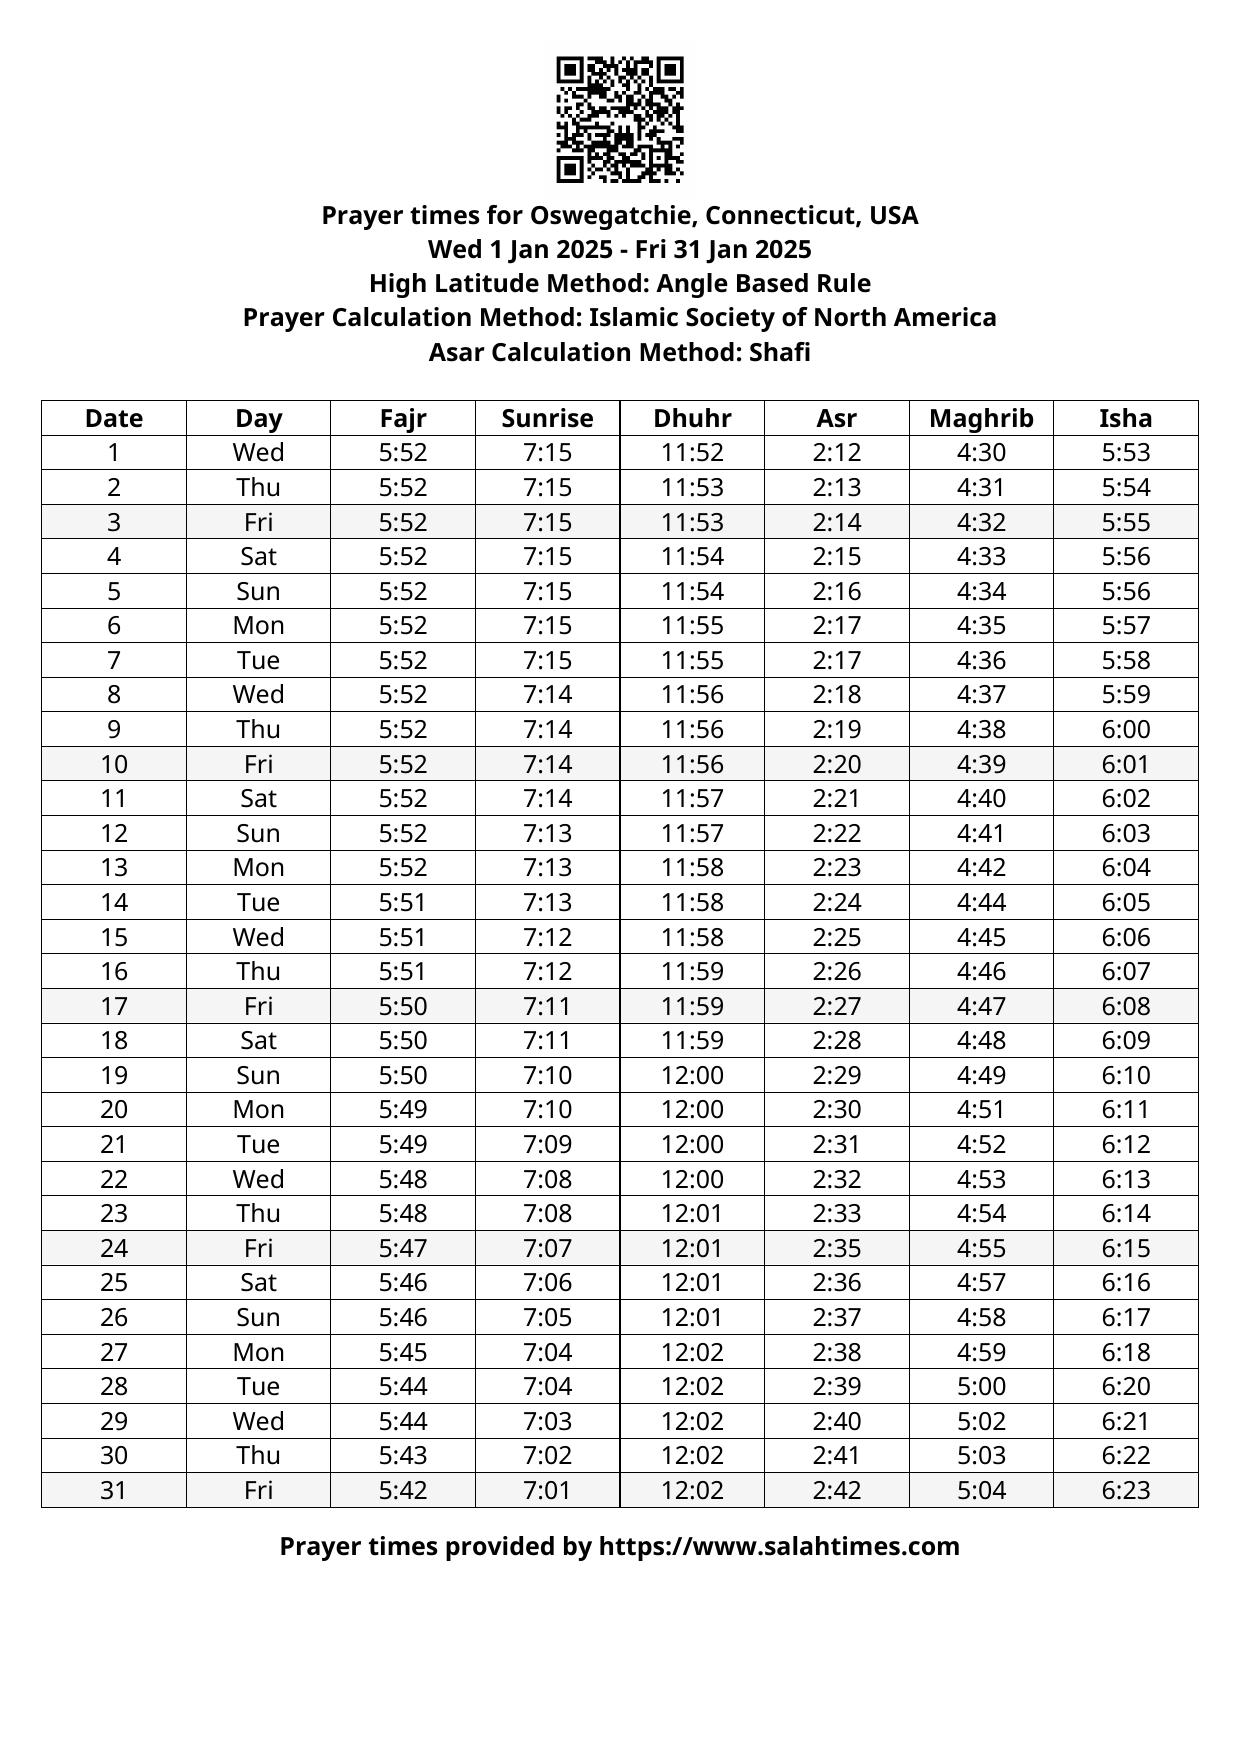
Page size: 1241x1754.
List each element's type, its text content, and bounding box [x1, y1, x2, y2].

table_cell 12:01 [621, 1300, 764, 1334]
table_cell Fri [187, 1473, 330, 1507]
table_cell 11:57 [621, 781, 764, 815]
table_cell 28 [42, 1369, 186, 1403]
table_cell 4:45 [910, 920, 1053, 953]
table_cell 2:33 [765, 1196, 909, 1230]
table_cell 20 [42, 1093, 186, 1126]
table_cell 2:26 [765, 954, 909, 988]
table_cell 7:04 [476, 1369, 619, 1403]
table_cell Sat [187, 1266, 330, 1299]
table_cell 2:29 [765, 1058, 909, 1092]
table_cell 7:11 [476, 1024, 619, 1057]
table_cell 11:56 [621, 747, 764, 780]
table_cell 5:49 [331, 1127, 475, 1161]
table_cell 4:47 [910, 989, 1053, 1022]
table_cell 5:46 [331, 1266, 475, 1299]
table_cell 11 [42, 781, 186, 815]
table_cell 6:23 [1054, 1473, 1198, 1507]
table_cell 7:14 [476, 712, 619, 746]
table_cell Mon [187, 609, 330, 642]
picture [542, 41, 699, 198]
table_cell 5:51 [331, 920, 475, 953]
table_cell 2 [42, 470, 186, 504]
table_cell 5:03 [910, 1439, 1053, 1472]
table_cell 23 [42, 1196, 186, 1230]
table_cell 5:53 [1054, 436, 1198, 469]
table_cell 13 [42, 851, 186, 884]
table_header Sunrise [476, 401, 619, 434]
table_cell 7:12 [476, 954, 619, 988]
table_cell 6:21 [1054, 1404, 1198, 1437]
table_cell 18 [42, 1024, 186, 1057]
table_cell 5:52 [331, 436, 475, 469]
table_cell 4:40 [910, 781, 1053, 815]
table_cell 2:39 [765, 1369, 909, 1403]
table_cell 7:13 [476, 851, 619, 884]
table_cell 6:13 [1054, 1162, 1198, 1195]
table_cell 7 [42, 643, 186, 677]
table_cell 12:00 [621, 1127, 764, 1161]
table_cell 11:56 [621, 678, 764, 711]
table_cell 12:00 [621, 1162, 764, 1195]
table_cell 2:27 [765, 989, 909, 1022]
table_cell 4:53 [910, 1162, 1053, 1195]
table_cell 11:55 [621, 609, 764, 642]
table_cell 30 [42, 1439, 186, 1472]
table_cell 2:37 [765, 1300, 909, 1334]
table_cell Thu [187, 470, 330, 504]
table_cell 11:54 [621, 539, 764, 573]
table_cell 6:16 [1054, 1266, 1198, 1299]
table_cell 1 [42, 436, 186, 469]
table_cell 6:10 [1054, 1058, 1198, 1092]
table_cell 6:09 [1054, 1024, 1198, 1057]
table_cell 5:52 [331, 505, 475, 538]
table_cell 6 [42, 609, 186, 642]
table_cell Sat [187, 539, 330, 573]
table_cell Tue [187, 1369, 330, 1403]
table_cell 5:52 [331, 712, 475, 746]
table_cell 12 [42, 816, 186, 849]
table_cell 2:17 [765, 643, 909, 677]
table_cell 7:13 [476, 885, 619, 919]
table_cell Mon [187, 1093, 330, 1126]
table_cell 11:58 [621, 920, 764, 953]
table_cell 5:55 [1054, 505, 1198, 538]
table_cell 5:59 [1054, 678, 1198, 711]
table_cell 11:54 [621, 574, 764, 607]
table_cell 5:58 [1054, 643, 1198, 677]
table_cell 9 [42, 712, 186, 746]
table_cell 6:12 [1054, 1127, 1198, 1161]
table_cell 4:46 [910, 954, 1053, 988]
table_cell 7:15 [476, 436, 619, 469]
table_cell 11:53 [621, 470, 764, 504]
table_cell 4:54 [910, 1196, 1053, 1230]
table_cell 5:52 [331, 678, 475, 711]
table_cell 5:43 [331, 1439, 475, 1472]
table_cell 12:02 [621, 1473, 764, 1507]
table_cell 7:11 [476, 989, 619, 1022]
table_cell Sun [187, 1058, 330, 1092]
table_cell 6:00 [1054, 712, 1198, 746]
text Prayer times for Oswegatchie, Connecticut, USA [42, 198, 1198, 232]
table_cell 6:14 [1054, 1196, 1198, 1230]
table_cell 11:56 [621, 712, 764, 746]
table_header Maghrib [910, 401, 1053, 434]
table_cell Mon [187, 1335, 330, 1368]
table_cell 14 [42, 885, 186, 919]
table_cell Sun [187, 1300, 330, 1334]
table_cell Thu [187, 954, 330, 988]
table_cell 5:50 [331, 1058, 475, 1092]
table_cell 6:06 [1054, 920, 1198, 953]
table_cell 5:49 [331, 1093, 475, 1126]
table_cell 8 [42, 678, 186, 711]
table_cell 12:00 [621, 1058, 764, 1092]
table_cell 7:15 [476, 505, 619, 538]
table_cell 4:59 [910, 1335, 1053, 1368]
table_cell 5:48 [331, 1162, 475, 1195]
table_cell 2:25 [765, 920, 909, 953]
table_cell Sun [187, 574, 330, 607]
table_cell 2:35 [765, 1231, 909, 1264]
table_cell Fri [187, 747, 330, 780]
table_cell 2:42 [765, 1473, 909, 1507]
table_cell 2:20 [765, 747, 909, 780]
table_cell 19 [42, 1058, 186, 1092]
table_header Day [187, 401, 330, 434]
table_cell 5:47 [331, 1231, 475, 1264]
table_cell 4:42 [910, 851, 1053, 884]
table_cell 11:58 [621, 851, 764, 884]
table_cell 2:36 [765, 1266, 909, 1299]
table_cell 2:38 [765, 1335, 909, 1368]
table_cell 11:59 [621, 989, 764, 1022]
table_cell 5:00 [910, 1369, 1053, 1403]
table_cell 4:49 [910, 1058, 1053, 1092]
table_cell Tue [187, 643, 330, 677]
table_cell 7:14 [476, 678, 619, 711]
table_cell 11:59 [621, 1024, 764, 1057]
table_cell 6:03 [1054, 816, 1198, 849]
table_cell 12:02 [621, 1369, 764, 1403]
table_cell 6:20 [1054, 1369, 1198, 1403]
table_cell 11:57 [621, 816, 764, 849]
table_cell 5:51 [331, 954, 475, 988]
table_cell 3 [42, 505, 186, 538]
table_cell Fri [187, 1231, 330, 1264]
table_cell 16 [42, 954, 186, 988]
table_cell 2:41 [765, 1439, 909, 1472]
table_cell 4:34 [910, 574, 1053, 607]
table_cell 4:48 [910, 1024, 1053, 1057]
table_cell 24 [42, 1231, 186, 1264]
table_cell 6:22 [1054, 1439, 1198, 1472]
table_cell 21 [42, 1127, 186, 1161]
table_cell 15 [42, 920, 186, 953]
table_cell 11:58 [621, 885, 764, 919]
table_cell 2:23 [765, 851, 909, 884]
table_cell 17 [42, 989, 186, 1022]
table_cell 7:15 [476, 574, 619, 607]
table_cell 4:57 [910, 1266, 1053, 1299]
table_cell 12:02 [621, 1439, 764, 1472]
table_cell 4:44 [910, 885, 1053, 919]
table_cell Sun [187, 816, 330, 849]
table_cell 12:02 [621, 1335, 764, 1368]
table_cell 5:04 [910, 1473, 1053, 1507]
table_cell 4:33 [910, 539, 1053, 573]
table_cell 2:28 [765, 1024, 909, 1057]
table_cell 7:13 [476, 816, 619, 849]
table_cell 5:52 [331, 816, 475, 849]
table_cell 12:01 [621, 1196, 764, 1230]
table_cell 5:56 [1054, 574, 1198, 607]
table_cell 4:38 [910, 712, 1053, 746]
table_cell Wed [187, 920, 330, 953]
table_cell 5 [42, 574, 186, 607]
table_cell 4:36 [910, 643, 1053, 677]
table_cell 10 [42, 747, 186, 780]
table_cell 2:24 [765, 885, 909, 919]
table_cell 7:05 [476, 1300, 619, 1334]
table_cell Mon [187, 851, 330, 884]
table_cell Thu [187, 1196, 330, 1230]
table_cell 2:14 [765, 505, 909, 538]
table_cell Wed [187, 436, 330, 469]
table_cell 27 [42, 1335, 186, 1368]
table_cell 6:17 [1054, 1300, 1198, 1334]
table_cell 5:02 [910, 1404, 1053, 1437]
table_cell 7:08 [476, 1162, 619, 1195]
table_cell 7:14 [476, 781, 619, 815]
table_cell 12:01 [621, 1231, 764, 1264]
table_header Fajr [331, 401, 475, 434]
table_cell 2:22 [765, 816, 909, 849]
text Wed 1 Jan 2025 - Fri 31 Jan 2025 [42, 232, 1198, 266]
table_cell 5:44 [331, 1369, 475, 1403]
table_cell 4:35 [910, 609, 1053, 642]
table_cell 7:08 [476, 1196, 619, 1230]
table_cell Tue [187, 885, 330, 919]
table_cell 2:13 [765, 470, 909, 504]
table_cell Thu [187, 712, 330, 746]
table_cell 7:15 [476, 470, 619, 504]
table_cell 5:52 [331, 609, 475, 642]
table_cell 5:45 [331, 1335, 475, 1368]
text Prayer Calculation Method: Islamic Society of North America [42, 300, 1198, 334]
table_cell 2:30 [765, 1093, 909, 1126]
table_cell 5:57 [1054, 609, 1198, 642]
table_cell 4:30 [910, 436, 1053, 469]
table_cell 6:07 [1054, 954, 1198, 988]
table_cell 5:54 [1054, 470, 1198, 504]
table_cell 26 [42, 1300, 186, 1334]
table_cell Thu [187, 1439, 330, 1472]
table_cell 7:02 [476, 1439, 619, 1472]
table_cell 6:02 [1054, 781, 1198, 815]
table_cell 7:03 [476, 1404, 619, 1437]
table_cell 6:08 [1054, 989, 1198, 1022]
table_header Asr [765, 401, 909, 434]
table_cell 22 [42, 1162, 186, 1195]
table_cell 4 [42, 539, 186, 573]
table_cell 7:15 [476, 539, 619, 573]
table_cell 5:42 [331, 1473, 475, 1507]
table_cell 31 [42, 1473, 186, 1507]
table_cell 2:15 [765, 539, 909, 573]
table_cell Wed [187, 1162, 330, 1195]
table_cell 7:06 [476, 1266, 619, 1299]
table_cell 11:52 [621, 436, 764, 469]
text Asar Calculation Method: Shafi [42, 334, 1198, 368]
table_cell 5:52 [331, 851, 475, 884]
table_cell Fri [187, 989, 330, 1022]
table_cell 5:56 [1054, 539, 1198, 573]
table_cell 5:52 [331, 539, 475, 573]
table_cell 6:05 [1054, 885, 1198, 919]
table_cell 12:01 [621, 1266, 764, 1299]
table_cell 6:15 [1054, 1231, 1198, 1264]
table_cell Tue [187, 1127, 330, 1161]
table_cell 7:12 [476, 920, 619, 953]
table_cell 5:52 [331, 470, 475, 504]
table_cell 29 [42, 1404, 186, 1437]
table_cell 5:52 [331, 574, 475, 607]
table_cell 4:41 [910, 816, 1053, 849]
table_cell 11:55 [621, 643, 764, 677]
table_cell 5:52 [331, 747, 475, 780]
table_cell 2:31 [765, 1127, 909, 1161]
table_cell 2:21 [765, 781, 909, 815]
table_cell 6:04 [1054, 851, 1198, 884]
table_cell Sat [187, 781, 330, 815]
table_cell 2:17 [765, 609, 909, 642]
table_cell 4:32 [910, 505, 1053, 538]
table_cell Fri [187, 505, 330, 538]
table_cell 5:48 [331, 1196, 475, 1230]
table_cell 2:16 [765, 574, 909, 607]
table_cell Wed [187, 1404, 330, 1437]
table_cell 2:12 [765, 436, 909, 469]
table_cell Wed [187, 678, 330, 711]
table_header Date [42, 401, 186, 434]
table_cell Sat [187, 1024, 330, 1057]
table_cell 4:37 [910, 678, 1053, 711]
table_cell 12:02 [621, 1404, 764, 1437]
table_cell 4:31 [910, 470, 1053, 504]
table_cell 7:10 [476, 1093, 619, 1126]
table_cell 5:52 [331, 781, 475, 815]
table_cell 4:39 [910, 747, 1053, 780]
table_cell 7:01 [476, 1473, 619, 1507]
table_cell 5:51 [331, 885, 475, 919]
table_cell 4:55 [910, 1231, 1053, 1264]
table_cell 5:50 [331, 1024, 475, 1057]
table_cell 7:04 [476, 1335, 619, 1368]
table_cell 25 [42, 1266, 186, 1299]
table_cell 4:52 [910, 1127, 1053, 1161]
table_cell 7:15 [476, 643, 619, 677]
table_cell 5:50 [331, 989, 475, 1022]
table_cell 5:44 [331, 1404, 475, 1437]
table_cell 12:00 [621, 1093, 764, 1126]
table_cell 6:01 [1054, 747, 1198, 780]
table_cell 2:32 [765, 1162, 909, 1195]
table_cell 7:14 [476, 747, 619, 780]
table_cell 5:52 [331, 643, 475, 677]
table_cell 4:51 [910, 1093, 1053, 1126]
table_cell 2:18 [765, 678, 909, 711]
table_cell 2:19 [765, 712, 909, 746]
text Prayer times provided by https://www.salahtimes.com [42, 1528, 1198, 1563]
table_header Isha [1054, 401, 1198, 434]
table_cell 5:46 [331, 1300, 475, 1334]
table_cell 7:07 [476, 1231, 619, 1264]
table_cell 7:15 [476, 609, 619, 642]
table_header Dhuhr [621, 401, 764, 434]
table_cell 6:18 [1054, 1335, 1198, 1368]
table_cell 6:11 [1054, 1093, 1198, 1126]
table_cell 11:59 [621, 954, 764, 988]
table_cell 11:53 [621, 505, 764, 538]
table_cell 7:10 [476, 1058, 619, 1092]
table_cell 4:58 [910, 1300, 1053, 1334]
table_cell 7:09 [476, 1127, 619, 1161]
text High Latitude Method: Angle Based Rule [42, 266, 1198, 300]
table_cell 2:40 [765, 1404, 909, 1437]
